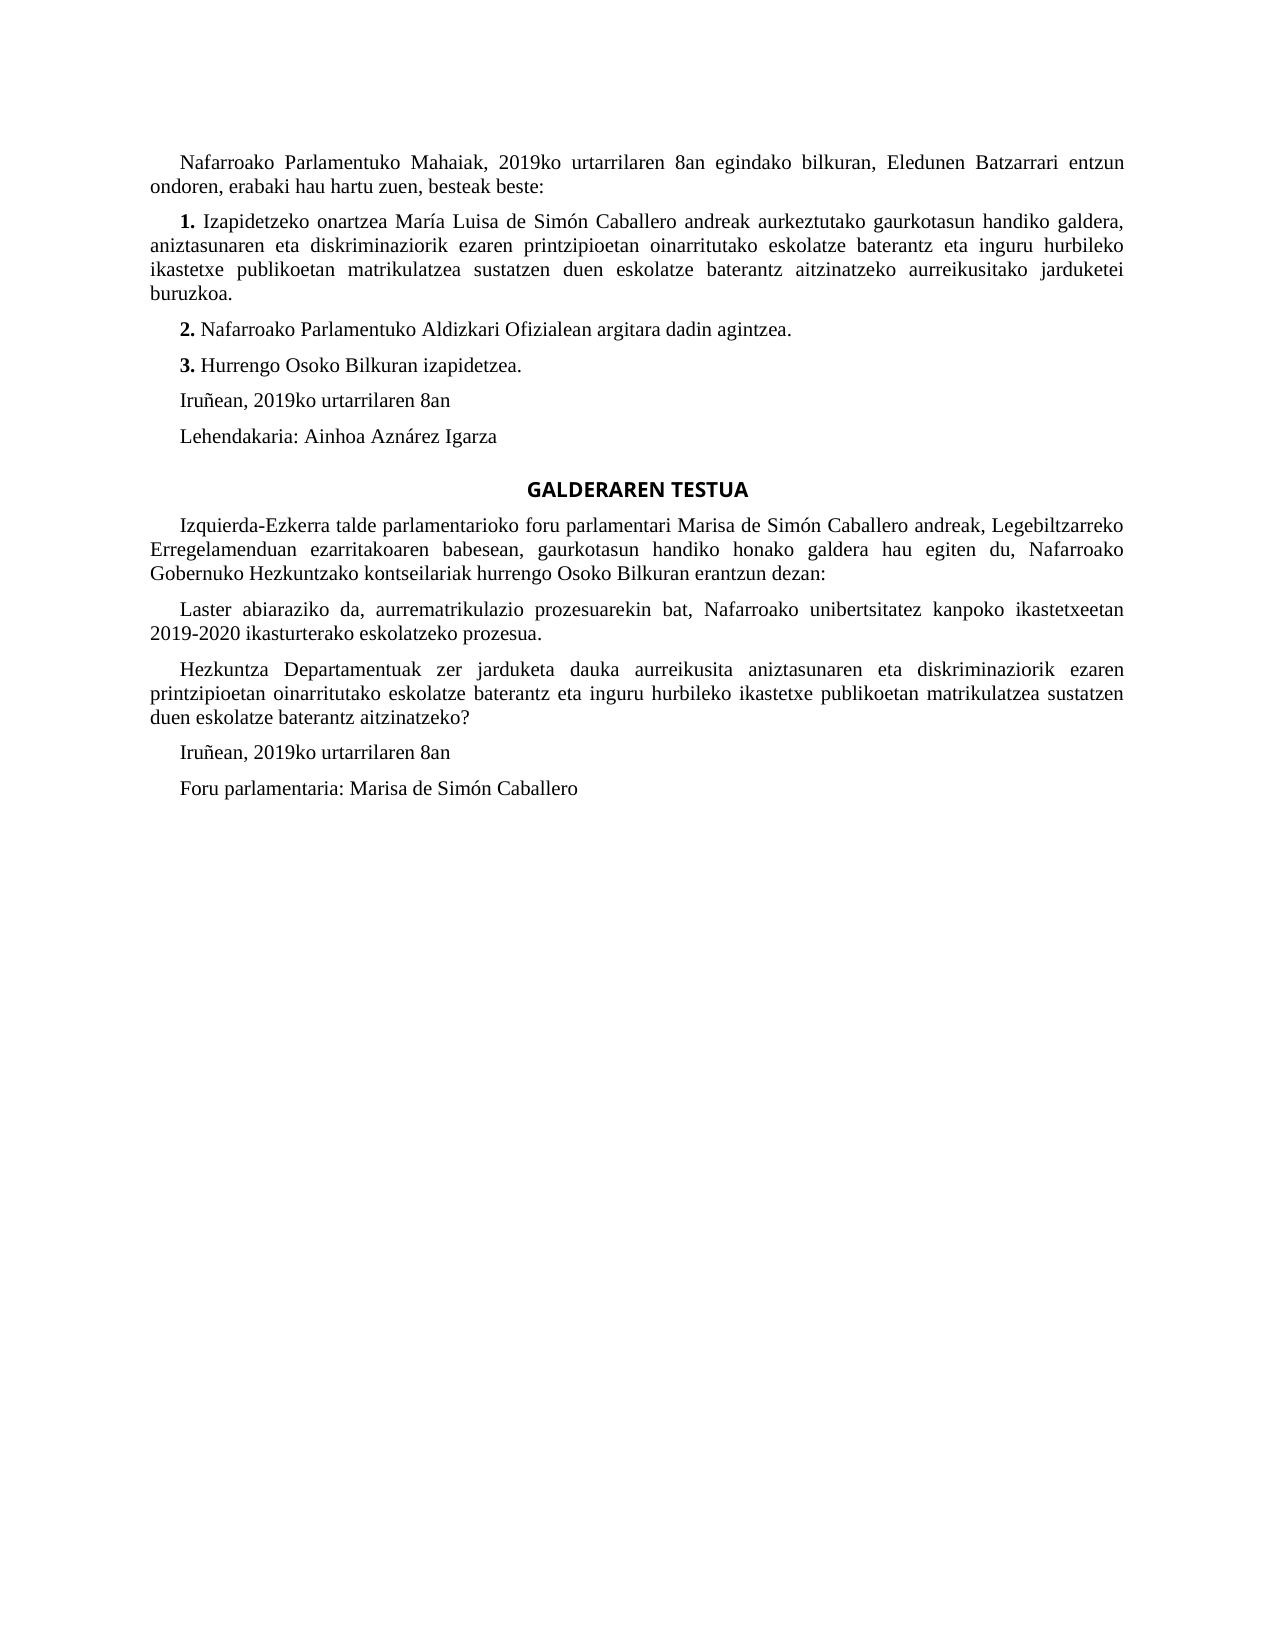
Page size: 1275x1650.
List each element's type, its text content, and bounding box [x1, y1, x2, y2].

text Laster abiaraziko da, aurrematrikulazio prozesuarekin bat, Nafarroako unibertsitatez kanpoko ikastetxeetan 2019-2020 ikasturterako eskolatzeko prozesua. [150, 597, 1125, 645]
text Iruñean, 2019ko urtarrilaren 8an [150, 389, 1125, 413]
text Lehendakaria: Ainhoa Aznárez Igarza [150, 424, 1125, 448]
text Iruñean, 2019ko urtarrilaren 8an [150, 741, 1125, 764]
text 1. Izapidetzeko onartzea María Luisa de Simón Caballero andreak aurkeztutako gaurkotasun handiko galdera, aniztasunaren eta diskriminaziorik ezaren printzipioetan oinarritutako eskolatze baterantz eta inguru hurbileko ikastetxe publikoetan matrikulatzea sustatzen duen eskolatze baterantz aitzinatzeko aurreikusitako jarduketei buruzkoa. [150, 210, 1125, 306]
text Izquierda-Ezkerra talde parlamentarioko foru parlamentari Marisa de Simón Caballero andreak, Legebiltzarreko Erregelamenduan ezarritakoaren babesean, gaurkotasun handiko honako galdera hau egiten du, Nafarroako Gobernuko Hezkuntzako kontseilariak hurrengo Osoko Bilkuran erantzun dezan: [150, 514, 1125, 586]
text Foru parlamentaria: Marisa de Simón Caballero [150, 776, 1125, 800]
text Nafarroako Parlamentuko Mahaiak, 2019ko urtarrilaren 8an egindako bilkuran, Eledunen Batzarrari entzun ondoren, erabaki hau hartu zuen, besteak beste: [150, 150, 1125, 198]
text Hezkuntza Departamentuak zer jarduketa dauka aurreikusita aniztasunaren eta diskriminaziorik ezaren printzipioetan oinarritutako eskolatze baterantz eta inguru hurbileko ikastetxe publikoetan matrikulatzea sustatzen duen eskolatze baterantz aitzinatzeko? [150, 657, 1125, 729]
text 3. Hurrengo Osoko Bilkuran izapidetzea. [150, 353, 1125, 377]
text 2. Nafarroako Parlamentuko Aldizkari Ofizialean argitara dadin agintzea. [150, 317, 1125, 341]
text GALDERAREN TESTUA [150, 478, 1125, 502]
